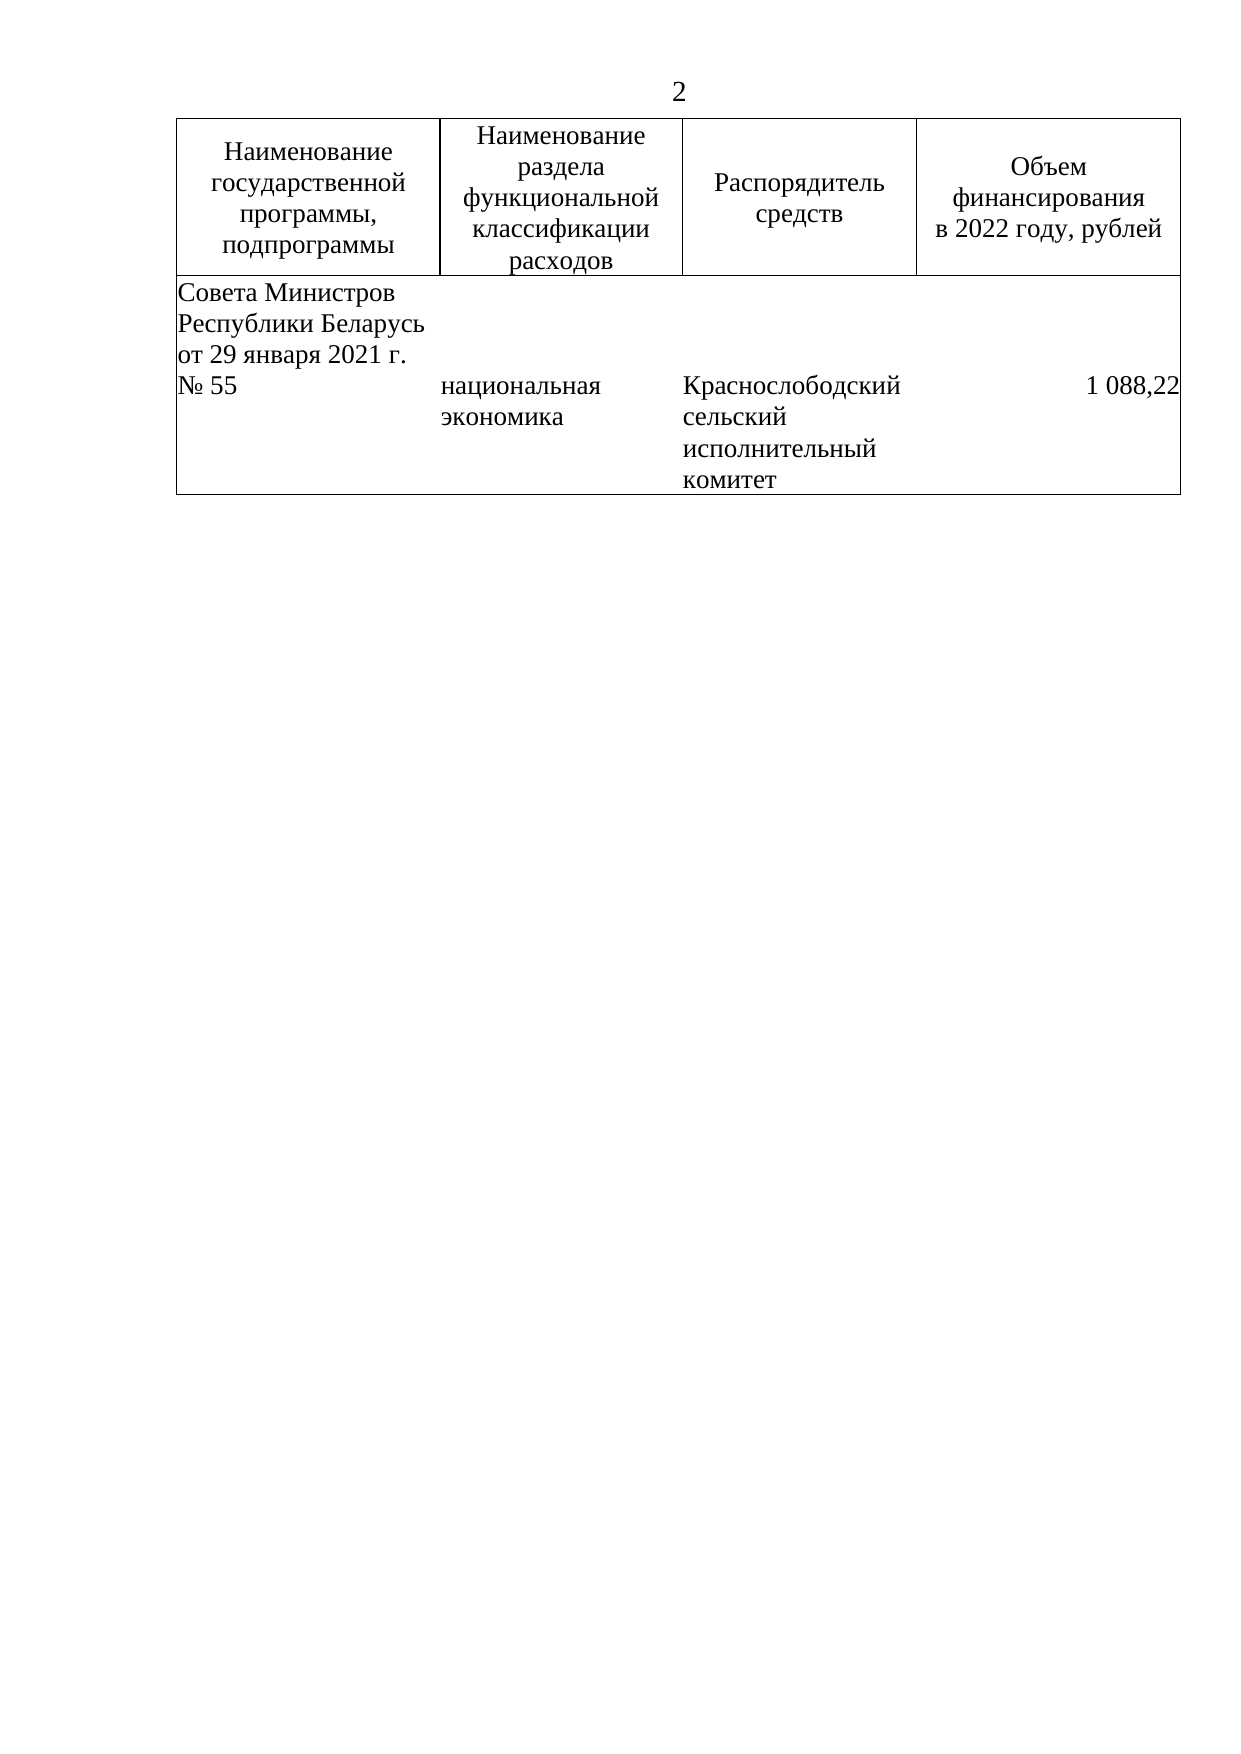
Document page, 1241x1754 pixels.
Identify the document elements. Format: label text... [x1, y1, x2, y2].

table_cell 1 088,22 1 088,22 [917, 276, 1180, 494]
table_header Наименование раздела функциональной классификации расходов [441, 119, 682, 275]
table_header Наименование государственной программы, подпрограммы [177, 119, 439, 275]
table_header Распорядитель средств [683, 119, 916, 275]
table_cell Краснослободский сельский исполнительный комитет [682, 276, 917, 494]
table_cell национальная экономика [440, 276, 682, 494]
table_header Объем финансирования в 2022 году, рублей [917, 119, 1180, 275]
